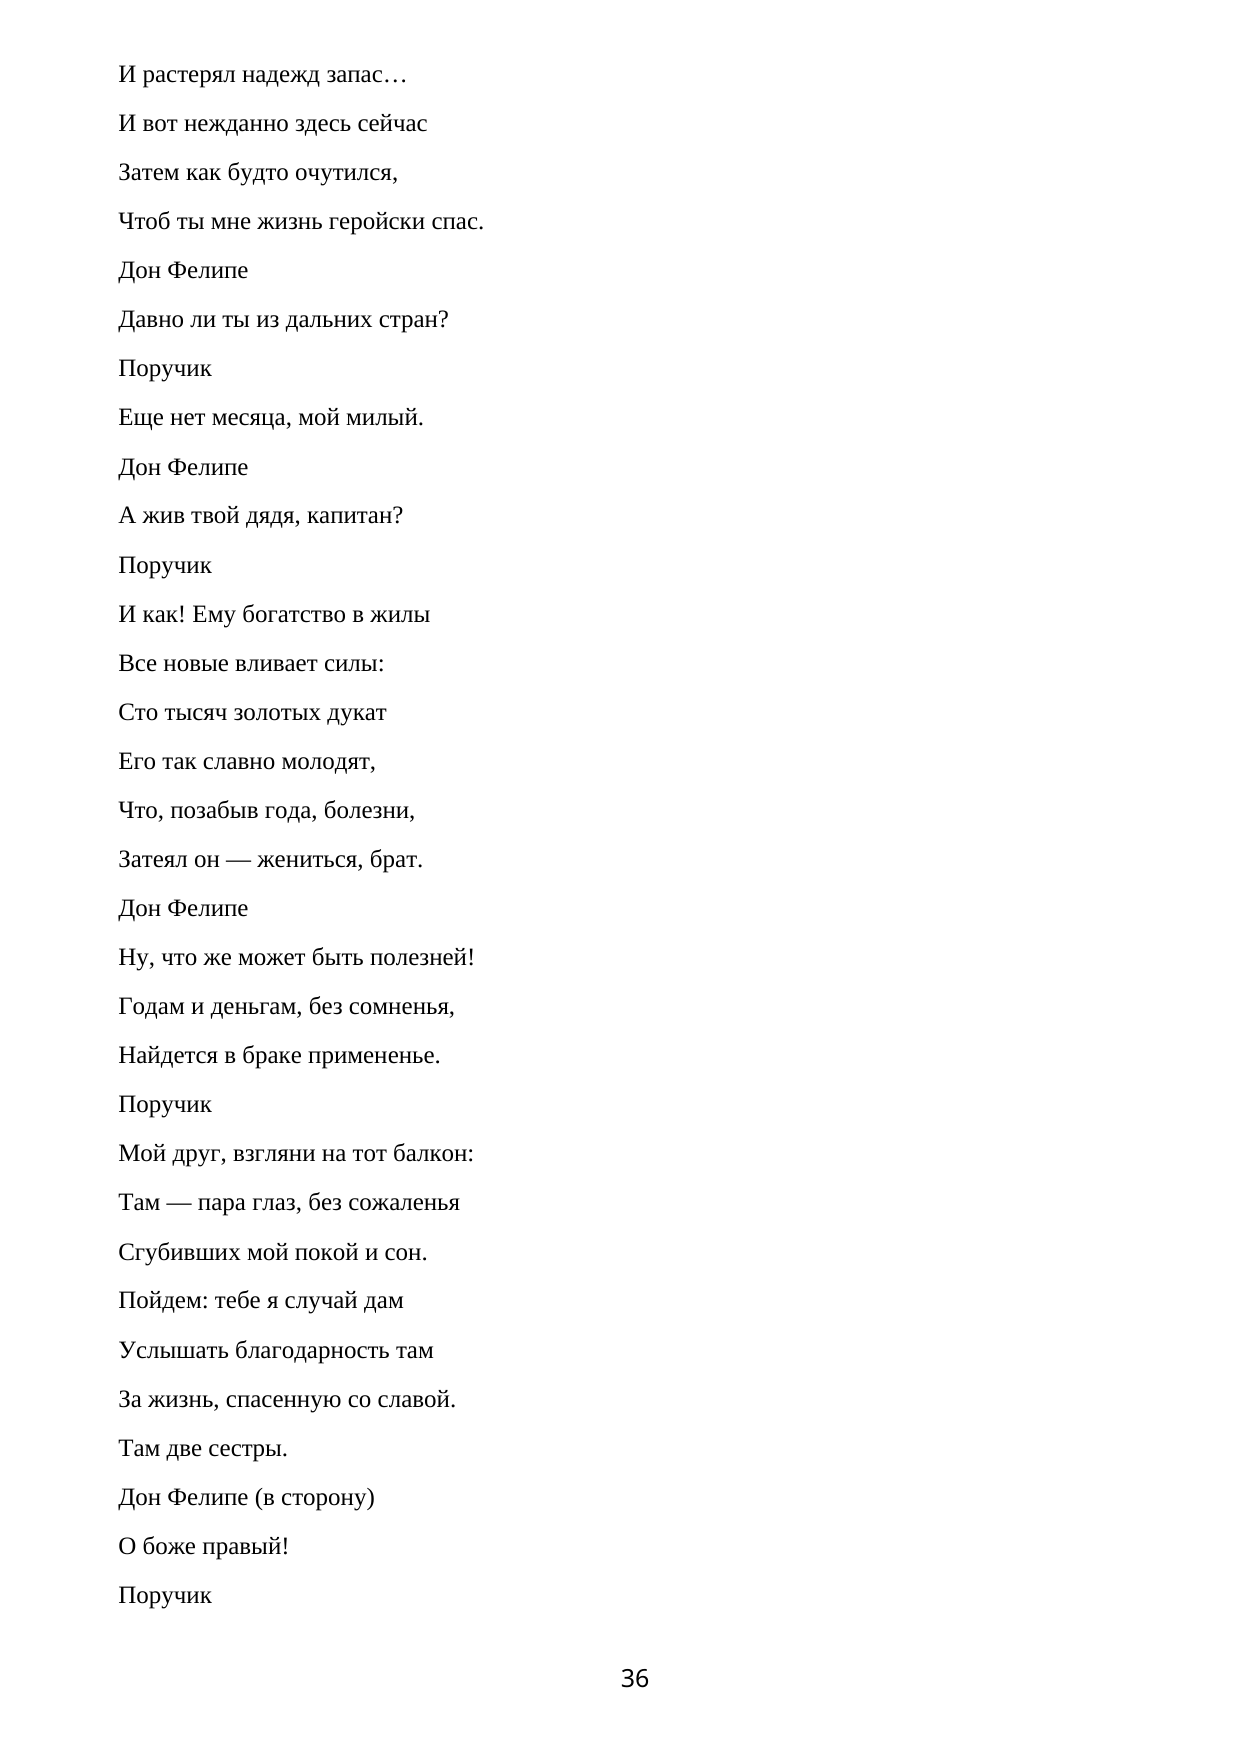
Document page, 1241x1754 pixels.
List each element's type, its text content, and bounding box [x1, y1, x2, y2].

text Давно ли ты из дальних стран? [118, 304, 1152, 333]
text И как! Ему богатство в жилы [118, 599, 1152, 627]
text Там две сестры. [118, 1433, 1152, 1462]
text Дон Фелипе [118, 255, 1152, 284]
text Поручик [118, 353, 1152, 382]
text Его так славно молодят, [118, 746, 1152, 775]
text Там — пара глаз, без сожаленья [118, 1187, 1152, 1216]
text Еще нет месяца, мой милый. [118, 402, 1152, 431]
text Чтоб ты мне жизнь геройски спас. [118, 206, 1152, 235]
text Сто тысяч золотых дукат [118, 697, 1152, 726]
text За жизнь, спасенную со славой. [118, 1384, 1152, 1412]
text Поручик [118, 1089, 1152, 1118]
text Поручик [118, 550, 1152, 578]
text Поручик [118, 1580, 1152, 1609]
text Затем как будто очутился, [118, 157, 1152, 186]
text Дон Фелипе [118, 893, 1152, 922]
text Что, позабыв года, болезни, [118, 795, 1152, 824]
text Пойдем: тебе я случай дам [118, 1286, 1152, 1314]
text Затеял он — жениться, брат. [118, 844, 1152, 873]
text Мой друг, взгляни на тот балкон: [118, 1138, 1152, 1167]
text Все новые вливает силы: [118, 648, 1152, 677]
text А жив твой дядя, капитан? [118, 501, 1152, 529]
text И растерял надежд запас… [118, 59, 1152, 88]
text Дон Фелипе (в сторону) [118, 1482, 1152, 1511]
text Годам и деньгам, без сомненья, [118, 991, 1152, 1020]
text О боже правый! [118, 1531, 1152, 1560]
text Найдется в браке примененье. [118, 1040, 1152, 1069]
text Сгубивших мой покой и сон. [118, 1237, 1152, 1265]
text Дон Фелипе [118, 452, 1152, 480]
text Ну, что же может быть полезней! [118, 942, 1152, 971]
text И вот нежданно здесь сейчас [118, 108, 1152, 137]
text Услышать благодарность там [118, 1335, 1152, 1363]
